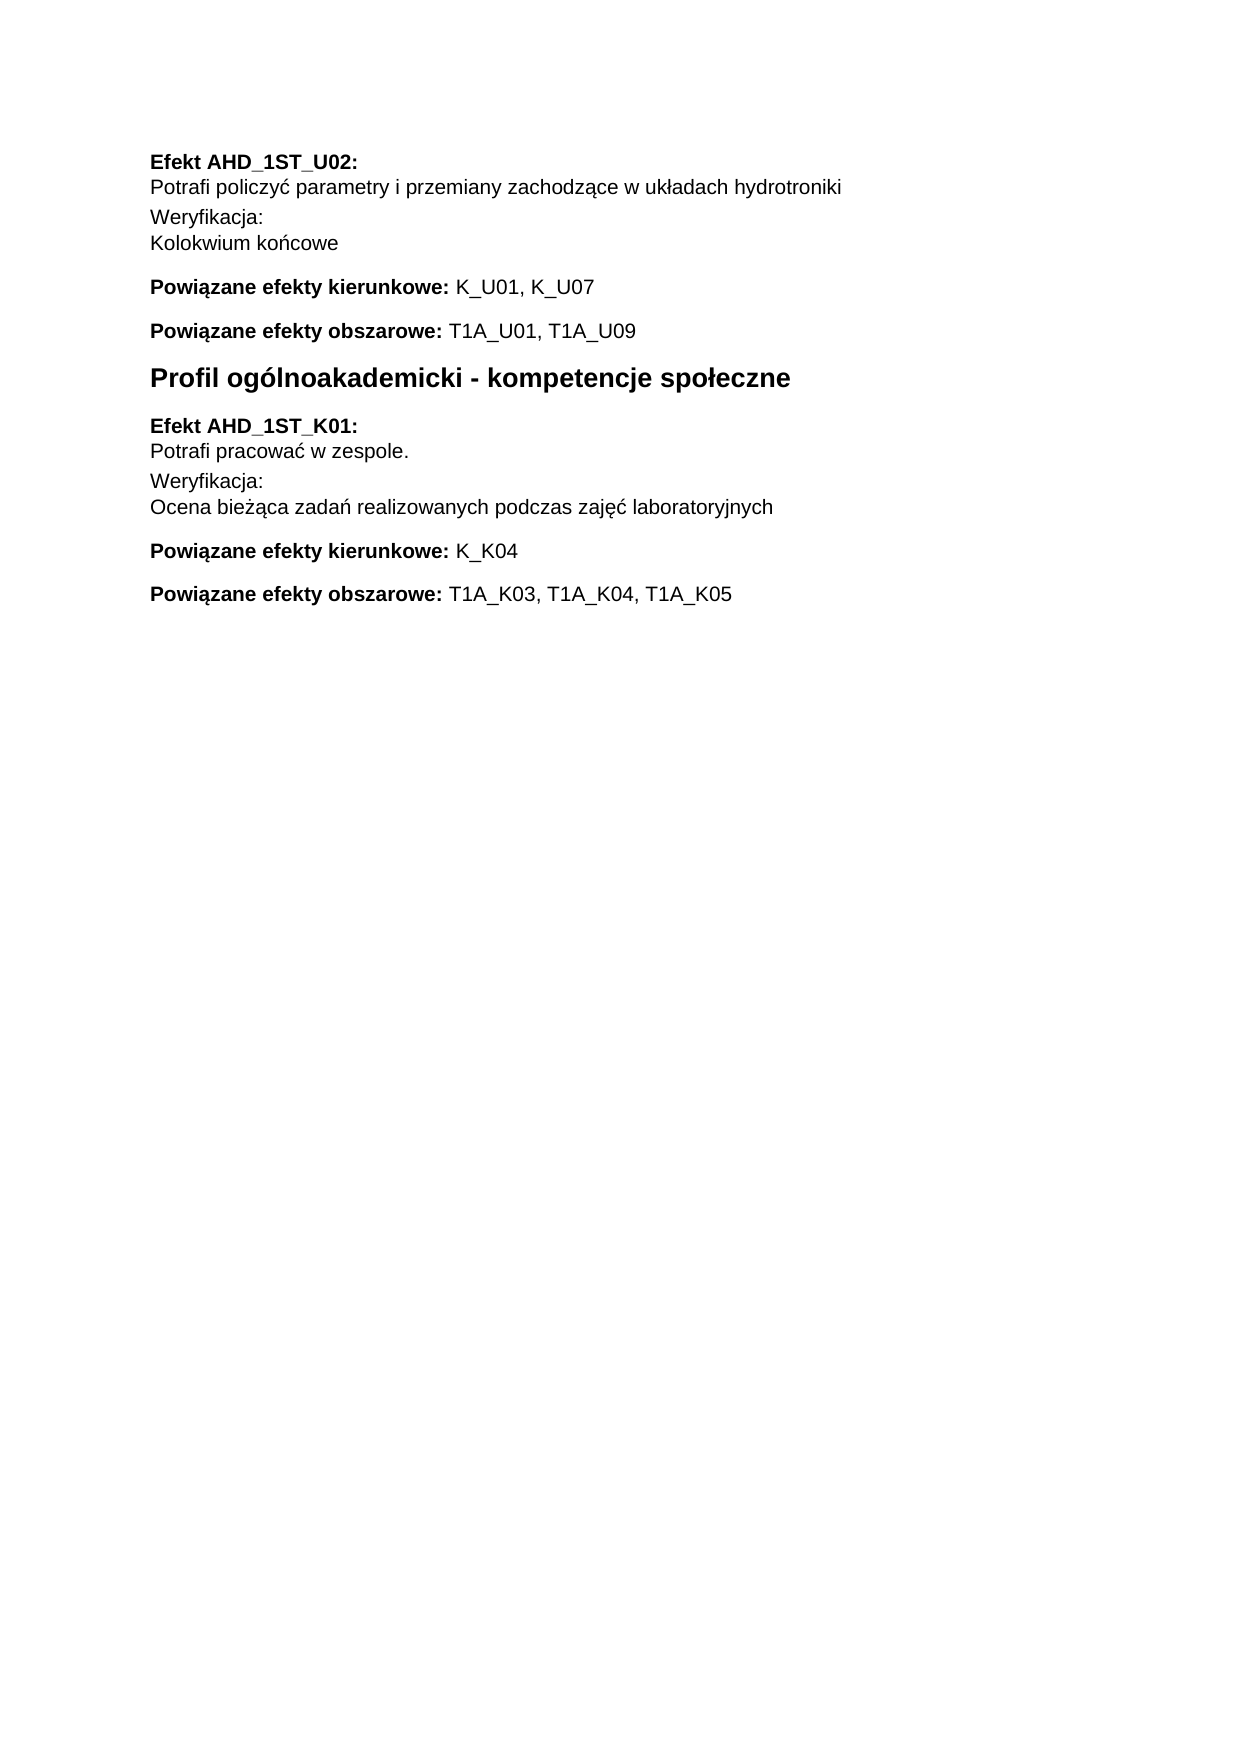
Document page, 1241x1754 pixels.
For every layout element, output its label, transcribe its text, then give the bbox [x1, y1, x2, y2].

text Powiązane efekty obszarowe: T1A_K03, T1A_K04, T1A_K05 [150, 582, 1090, 606]
text Powiązane efekty obszarowe: T1A_U01, T1A_U09 [150, 319, 1090, 343]
text Efekt AHD_1ST_U02: [150, 150, 1090, 174]
text Kolokwium końcowe [150, 231, 1090, 255]
text Powiązane efekty kierunkowe: K_U01, K_U07 [150, 275, 1090, 299]
text Efekt AHD_1ST_K01: [150, 413, 1090, 437]
text Potrafi policzyć parametry i przemiany zachodzące w układach hydrotroniki [150, 175, 1090, 199]
text Weryfikacja: [150, 469, 1090, 493]
text Powiązane efekty kierunkowe: K_K04 [150, 538, 1090, 562]
text Ocena bieżąca zadań realizowanych podczas zajęć laboratoryjnych [150, 495, 1090, 519]
subtitle Profil ogólnoakademicki - kompetencje społeczne [150, 362, 1090, 394]
text Weryfikacja: [150, 205, 1090, 229]
text Potrafi pracować w zespole. [150, 438, 1090, 462]
